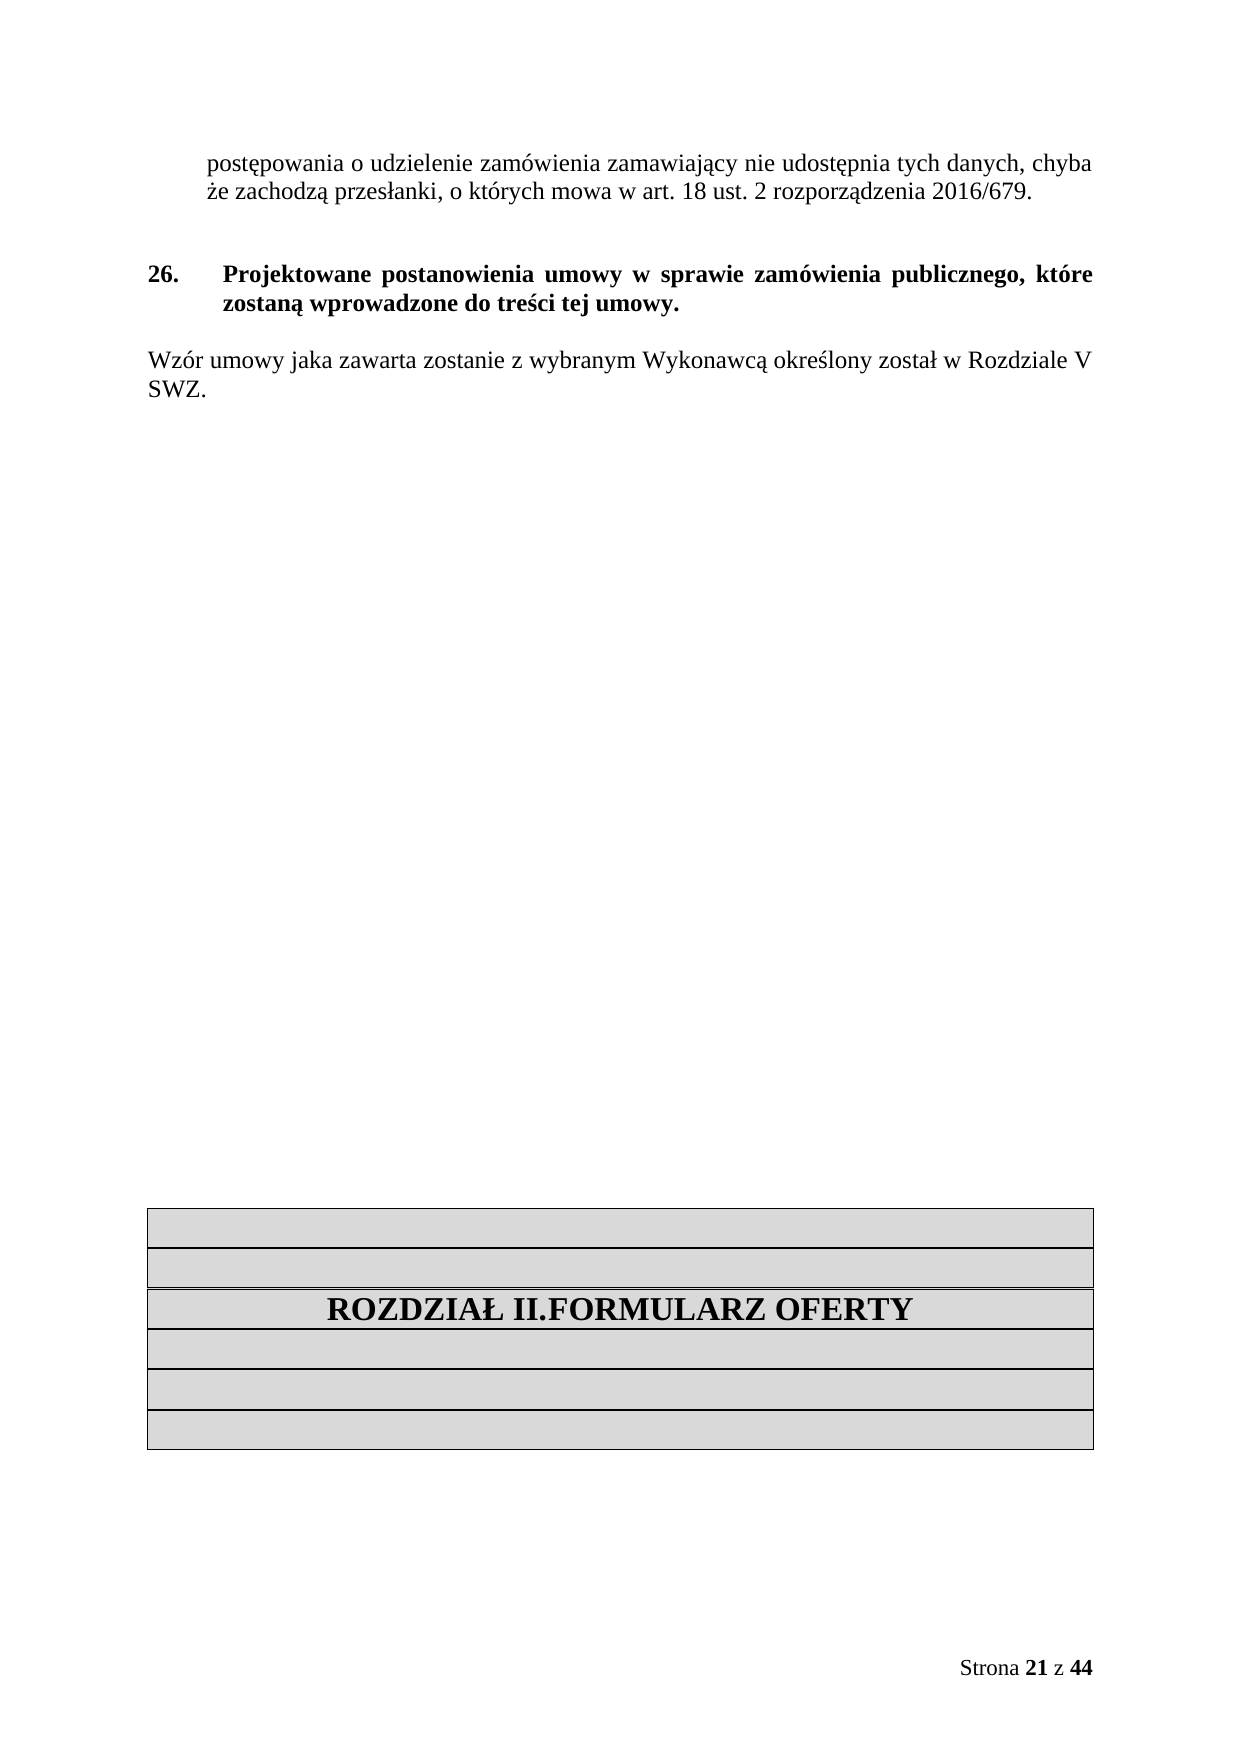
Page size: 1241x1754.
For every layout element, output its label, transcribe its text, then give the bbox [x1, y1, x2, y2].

list Projektowane postanowienia umowy w sprawie zamówienia publicznego, które zostaną wprowadzone do treści tej umowy. [148, 259, 1093, 316]
list Wzór umowy jaka zawarta zostanie z wybranym Wykonawcą określony został w Rozdziale V SWZ. [148, 345, 1093, 403]
text ROZDZIAŁ II. FORMULARZ OFERTY [148, 1290, 1093, 1328]
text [207, 148, 1093, 205]
